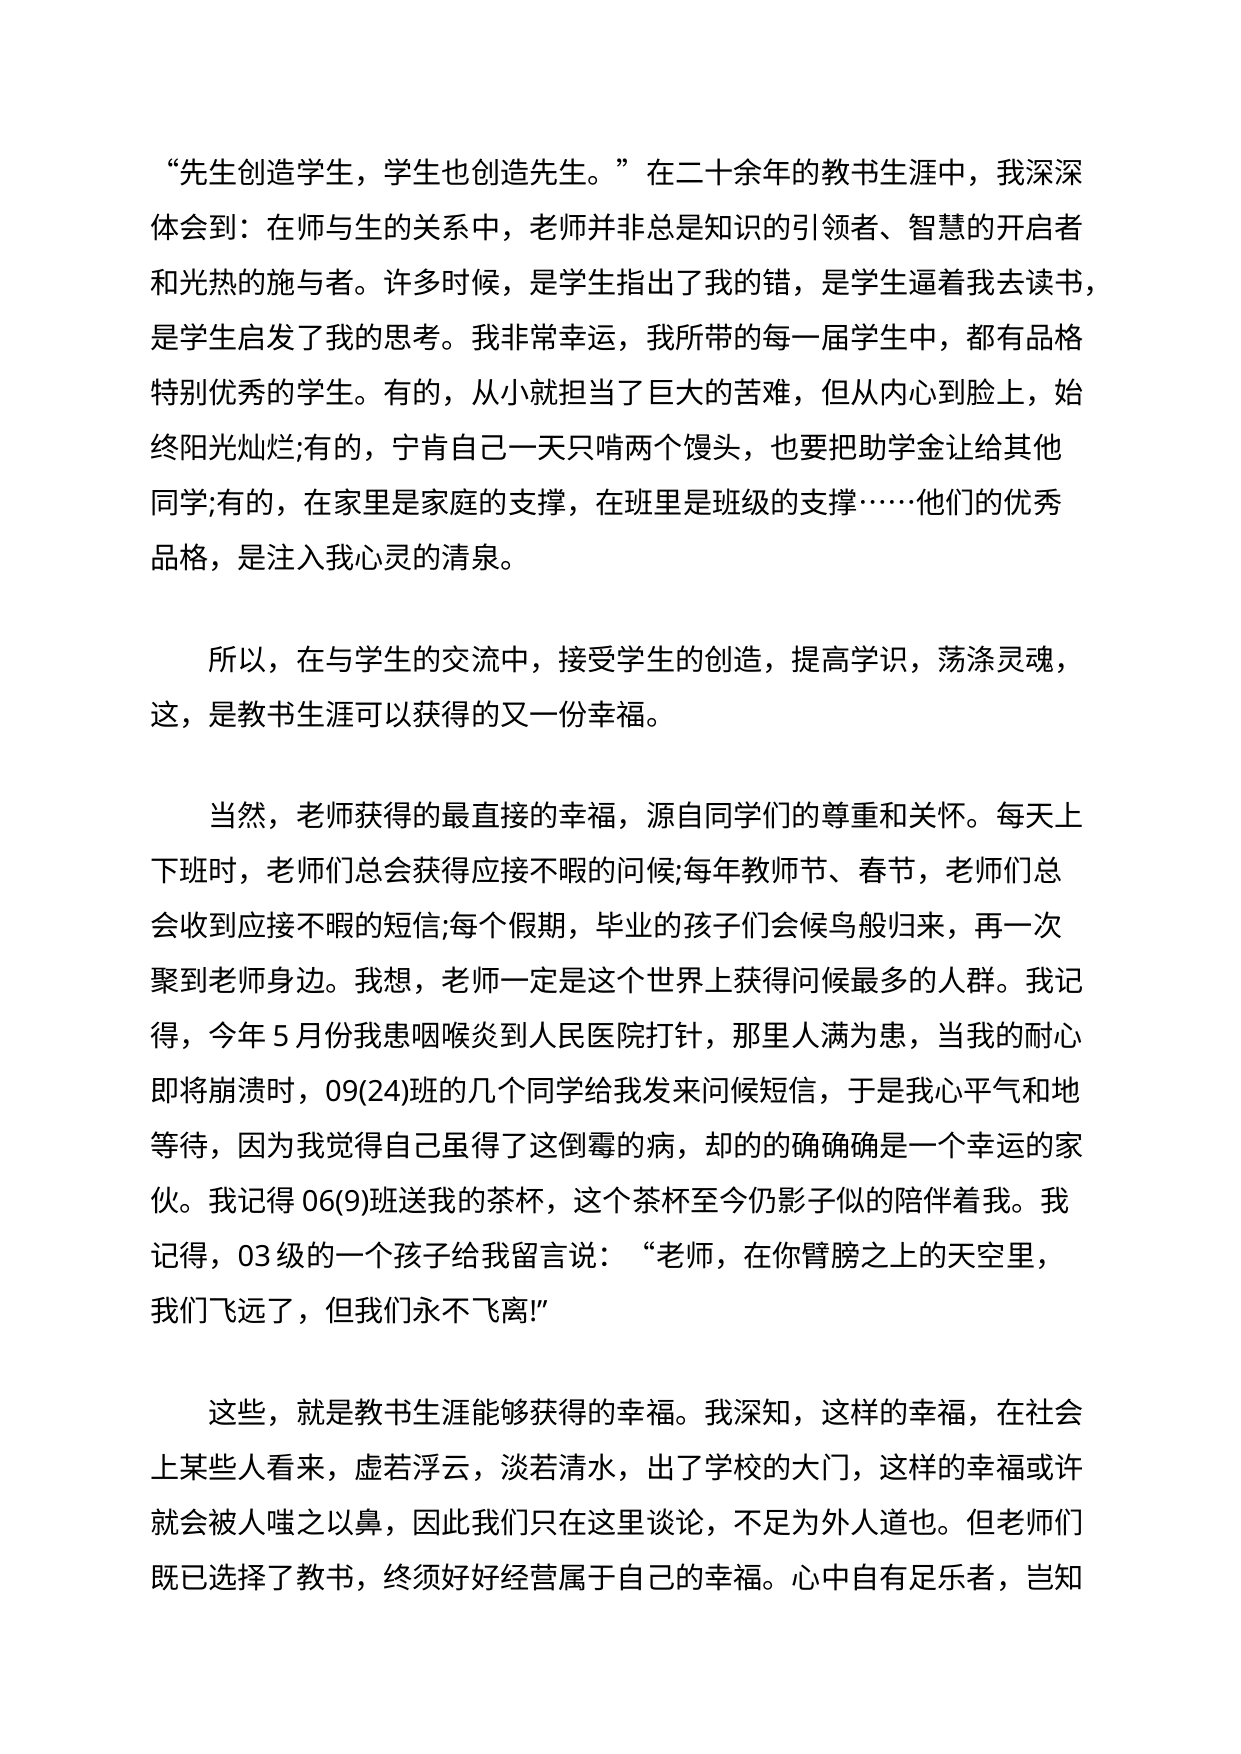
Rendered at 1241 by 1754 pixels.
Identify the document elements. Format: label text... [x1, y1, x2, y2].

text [150, 1389, 1090, 1597]
text 当然，老师获得的最直接的幸福，源自同学们的尊重和关怀。每天上下班时，老师们总会获得应接不暇的问候;每年教师节、春节，老师们总会收到应接不暇的短信;每个假期，毕业的孩子们会候鸟般归来，再一次聚到老师身边。我想，老师一定是这个世界上获得问候最多的人群。我记得，今年5月份我患咽喉炎到人民医院打针，那里人满为患，当我的耐心即将崩溃时，09(24)班的几个同学给我发来问候短信，于是我心平气和地等待，因为我觉得自己虽得了这倒霉的病，却的的确确确是一个幸运的家伙。我记得06(9)班送我的茶杯，这个茶杯至今仍影子似的陪伴着我。我记得，03级的一个孩子给我留言说：“老师，在你臂膀之上的天空里，我们飞远了，但我们永不飞离!” [150, 793, 1090, 1330]
text 所以，在与学生的交流中，接受学生的创造，提高学识，荡涤灵魂，这，是教书生涯可以获得的又一份幸福。 [150, 636, 1090, 733]
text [150, 150, 1090, 577]
